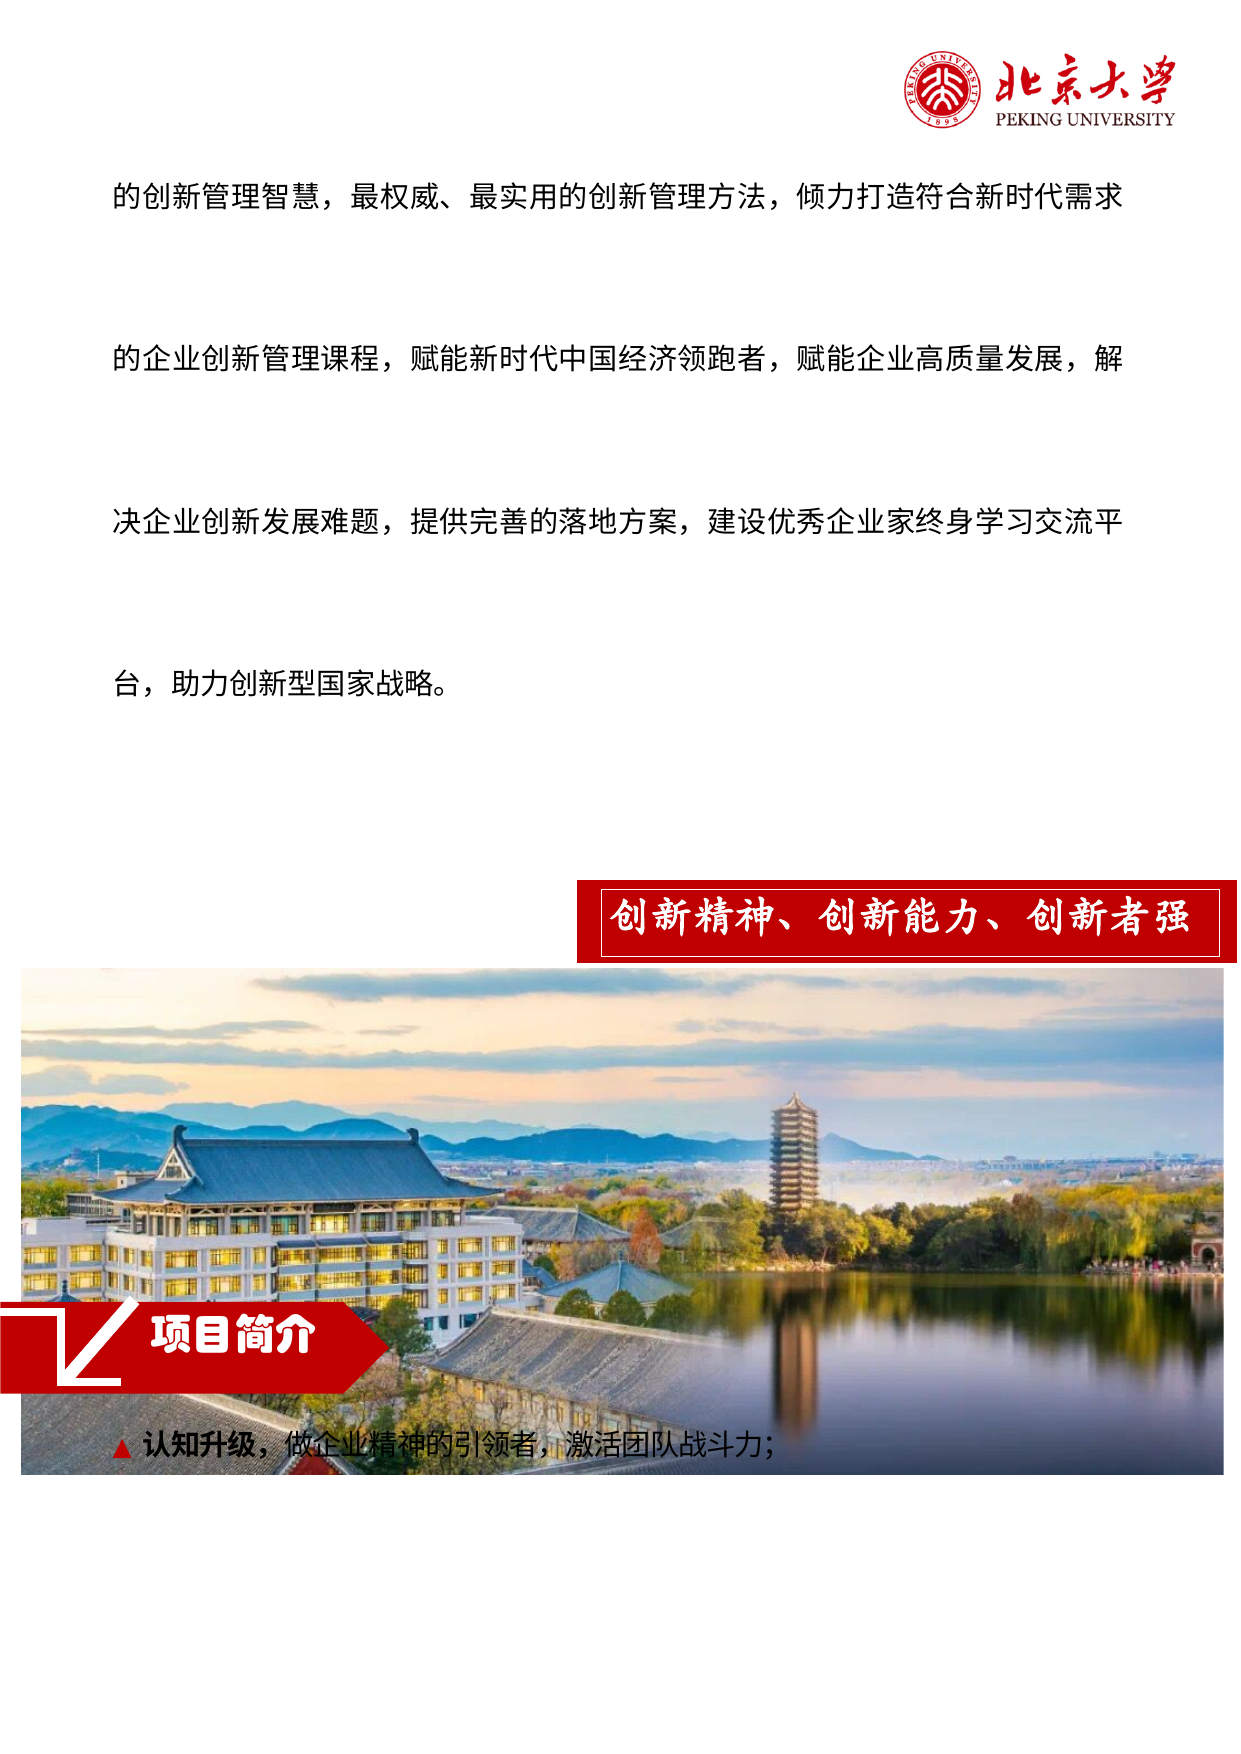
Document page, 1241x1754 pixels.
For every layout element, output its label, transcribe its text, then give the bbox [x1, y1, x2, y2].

list ▲ 认知升级，做企业精神的引领者，激活团队战斗力； [112, 1410, 1128, 1475]
picture [831, 0, 1241, 240]
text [112, 162, 1128, 714]
picture [21, 968, 1224, 1475]
